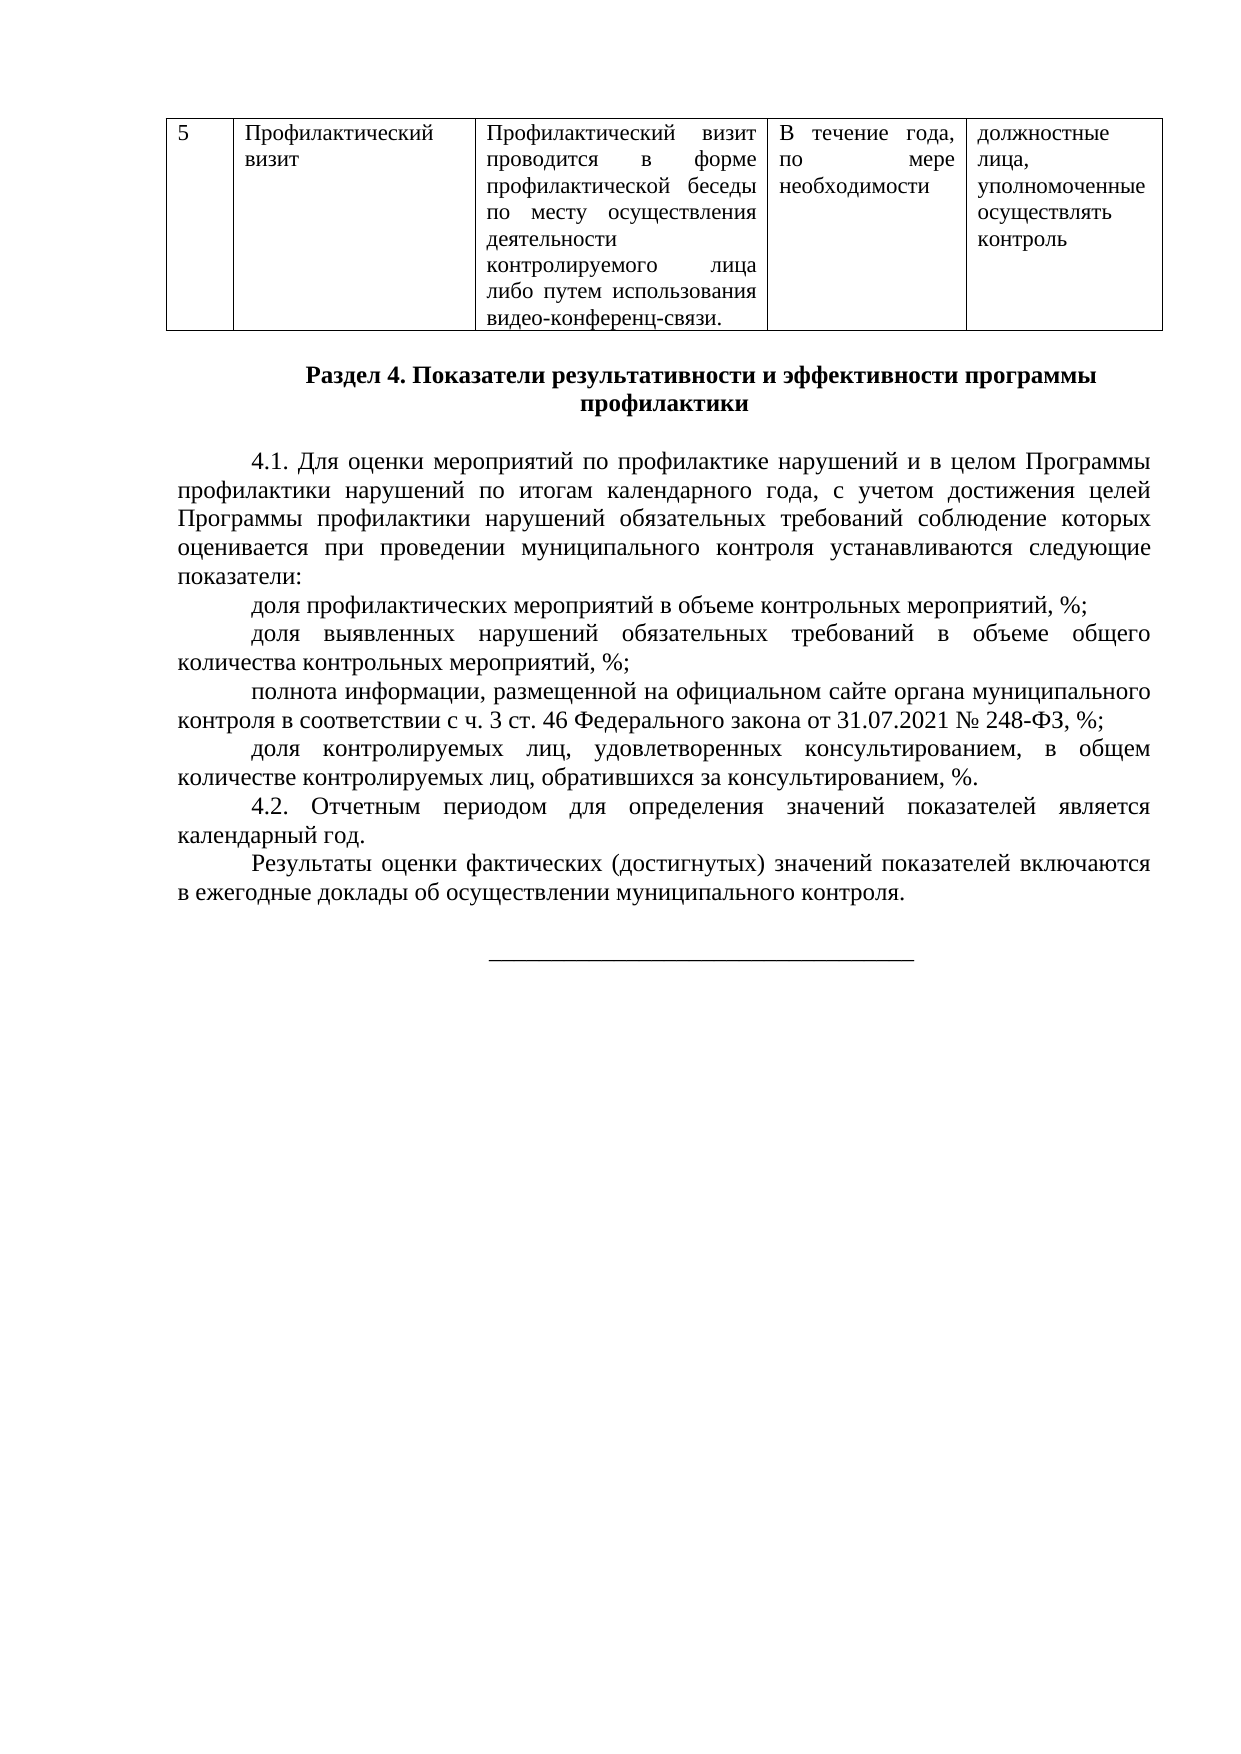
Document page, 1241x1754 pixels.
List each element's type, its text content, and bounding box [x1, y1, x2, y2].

text полнота информации, размещенной на официальном сайте органа муниципального контроля в соответствии с ч. 3 ст. 46 Федерального закона от 31.07.2021 № 248-ФЗ, %; [177, 676, 1152, 733]
text Раздел 4. Показатели результативности и эффективности программы профилактики [177, 360, 1152, 417]
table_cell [768, 119, 966, 330]
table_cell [967, 119, 1162, 330]
text доля профилактических мероприятий в объеме контрольных мероприятий, %; [177, 590, 1152, 618]
text 4.1. Для оценки мероприятий по профилактике нарушений и в целом Программы профилактики нарушений по итогам календарного года, с учетом достижения целей Программы профилактики нарушений обязательных требований соблюдение которых оценивается при проведении муниципального контроля устанавливаются следующие показатели: [177, 446, 1152, 590]
table_cell 5 [167, 119, 233, 330]
table_cell Профилактический визит проводится в форме профилактической беседы по месту осуществления деятельности контролируемого лица либо путем использования видео-конференц-связи. [476, 119, 767, 330]
text 4.2. Отчетным периодом для определения значений показателей является календарный год. [177, 791, 1152, 848]
text __________________________________ [177, 935, 1152, 963]
text доля контролируемых лиц, удовлетворенных консультированием, в общем количестве контролируемых лиц, обратившихся за консультированием, %. [177, 733, 1152, 791]
text Результаты оценки фактических (достигнутых) значений показателей включаются в ежегодные доклады об осуществлении муниципального контроля. [177, 848, 1152, 906]
table_cell Профилактический визит [234, 119, 475, 330]
text доля выявленных нарушений обязательных требований в объеме общего количества контрольных мероприятий, %; [177, 618, 1152, 676]
